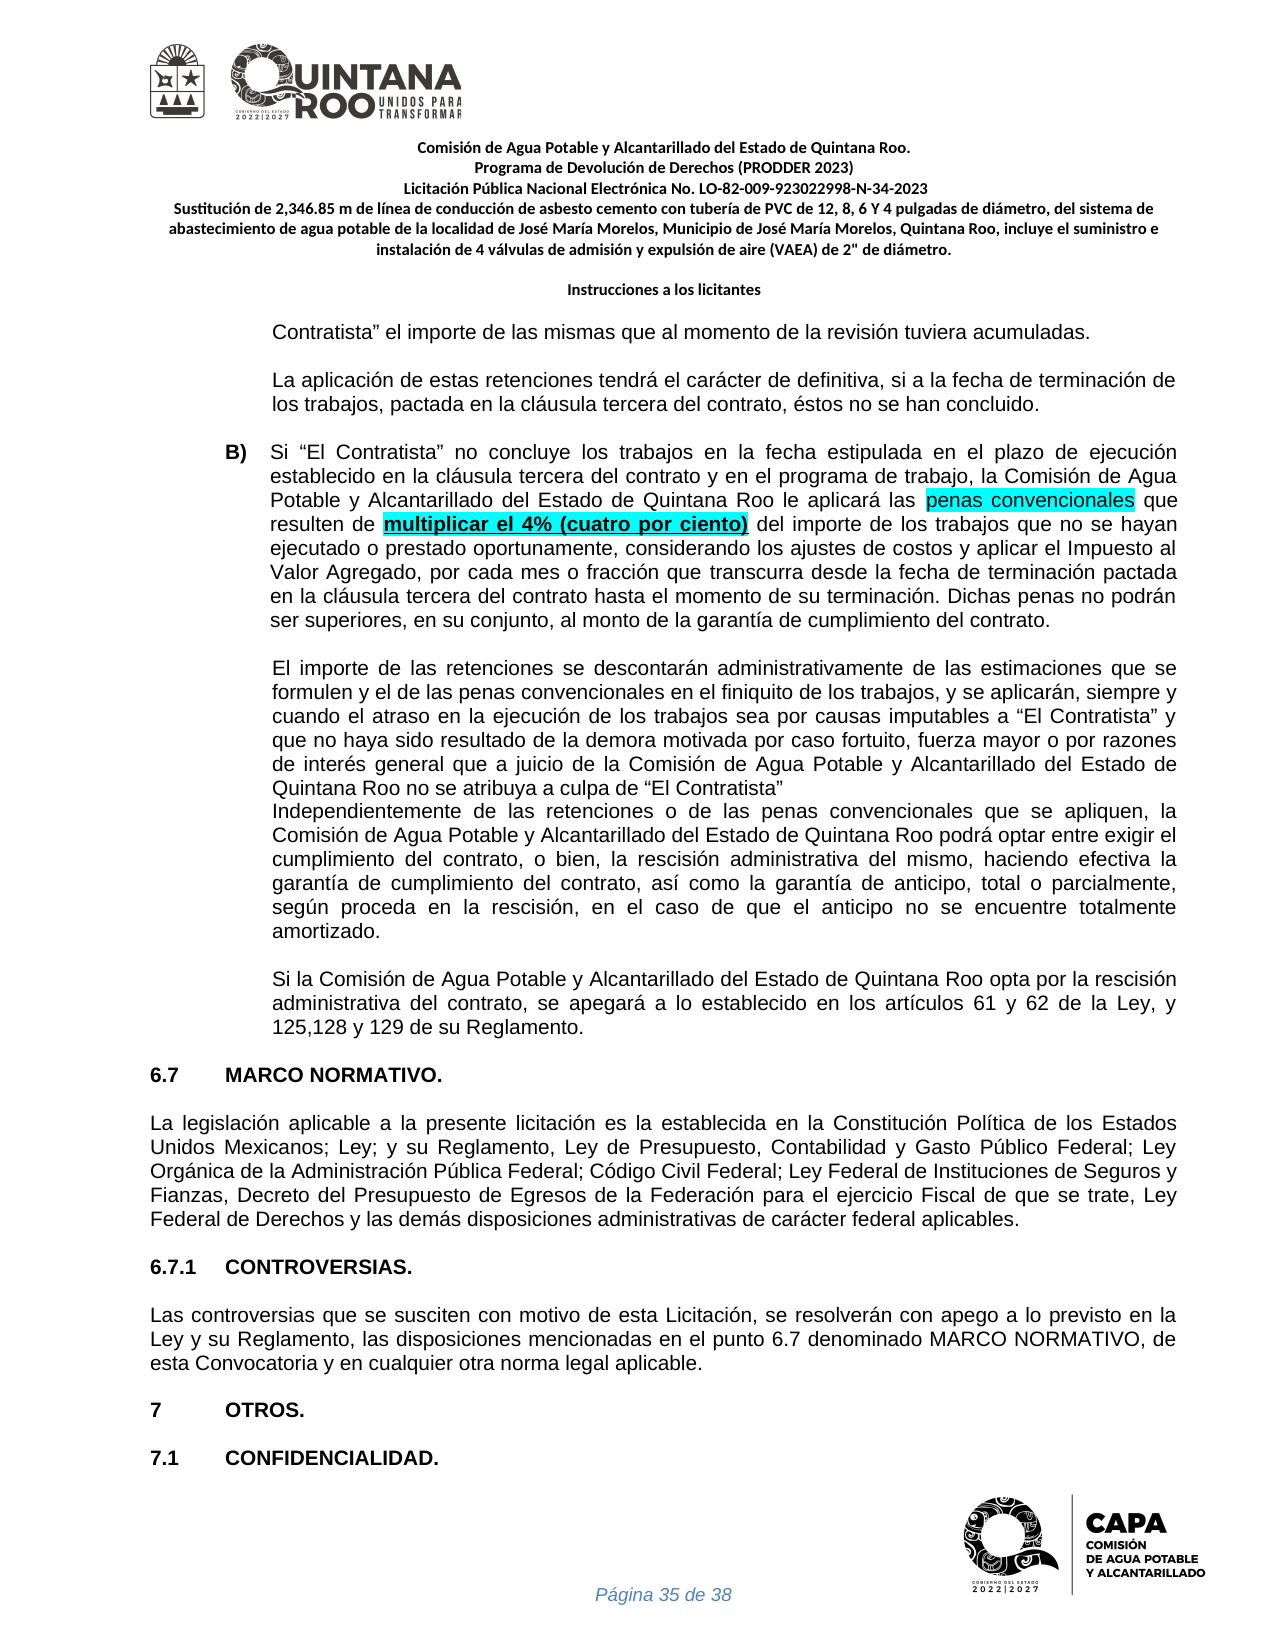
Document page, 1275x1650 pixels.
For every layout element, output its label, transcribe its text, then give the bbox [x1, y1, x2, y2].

text B) Si “El Contratista” no concluye los trabajos en la fecha estipulada en el plazo de ejecución establecido en la cláusula tercera del contrato y en el programa de trabajo, la Comisión de Agua Potable y Alcantarillado del Estado de Quintana Roo le aplicará las penas convencionales que resulten de multiplicar el 4% (cuatro por ciento) del importe de los trabajos que no se hayan ejecutado o prestado oportunamente, considerando los ajustes de costos y aplicar el Impuesto al Valor Agregado, por cada mes o fracción que transcurra desde la fecha de terminación pactada en la cláusula tercera del contrato hasta el momento de su terminación. Dichas penas no podrán ser superiores, en su conjunto, al monto de la garantía de cumplimiento del contrato. [225, 440, 1178, 632]
text Independientemente de las retenciones o de las penas convencionales que se apliquen, la Comisión de Agua Potable y Alcantarillado del Estado de Quintana Roo podrá optar entre exigir el cumplimiento del contrato, o bien, la rescisión administrativa del mismo, haciendo efectiva la garantía de cumplimiento del contrato, así como la garantía de anticipo, total o parcialmente, según proceda en la rescisión, en el caso de que el anticipo no se encuentre totalmente amortizado. [272, 799, 1178, 943]
picture [150, 44, 462, 120]
picture [942, 1466, 1221, 1623]
text La legislación aplicable a la presente licitación es la establecida en la Constitución Política de los Estados Unidos Mexicanos; Ley; y su Reglamento, Ley de Presupuesto, Contabilidad y Gasto Público Federal; Ley Orgánica de la Administración Pública Federal; Código Civil Federal; Ley Federal de Instituciones de Seguros y Fianzas, Decreto del Presupuesto de Egresos de la Federación para el ejercicio Fiscal de que se trate, Ley Federal de Derechos y las demás disposiciones administrativas de carácter federal aplicables. [150, 1111, 1178, 1231]
text El importe de las retenciones se descontarán administrativamente de las estimaciones que se formulen y el de las penas convencionales en el finiquito de los trabajos, y se aplicarán, siempre y cuando el atraso en la ejecución de los trabajos sea por causas imputables a “El Contratista” y que no haya sido resultado de la demora motivada por caso fortuito, fuerza mayor o por razones de interés general que a juicio de la Comisión de Agua Potable y Alcantarillado del Estado de Quintana Roo no se atribuya a culpa de “El Contratista” [272, 656, 1178, 799]
text Si la Comisión de Agua Potable y Alcantarillado del Estado de Quintana Roo opta por la rescisión administrativa del contrato, se apegará a lo establecido en los artículos 61 y 62 de la Ley, y 125,128 y 129 de su Reglamento. [272, 967, 1178, 1039]
text 6.7 MARCO NORMATIVO. [150, 1063, 1178, 1087]
text Las controversias que se susciten con motivo de esta Licitación, se resolverán con apego a lo previsto en la Ley y su Reglamento, las disposiciones mencionadas en el punto 6.7 denominado MARCO NORMATIVO, de esta Convocatoria y en cualquier otra norma legal aplicable. [150, 1302, 1178, 1374]
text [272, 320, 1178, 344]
subtitle 7 OTROS. [150, 1398, 1178, 1422]
text La aplicación de estas retenciones tendrá el carácter de definitiva, si a la fecha de terminación de los trabajos, pactada en la cláusula tercera del contrato, éstos no se han concluido. [272, 368, 1178, 416]
text 7.1 CONFIDENCIALIDAD. [150, 1446, 1178, 1470]
text 6.7.1 CONTROVERSIAS. [150, 1254, 1178, 1278]
